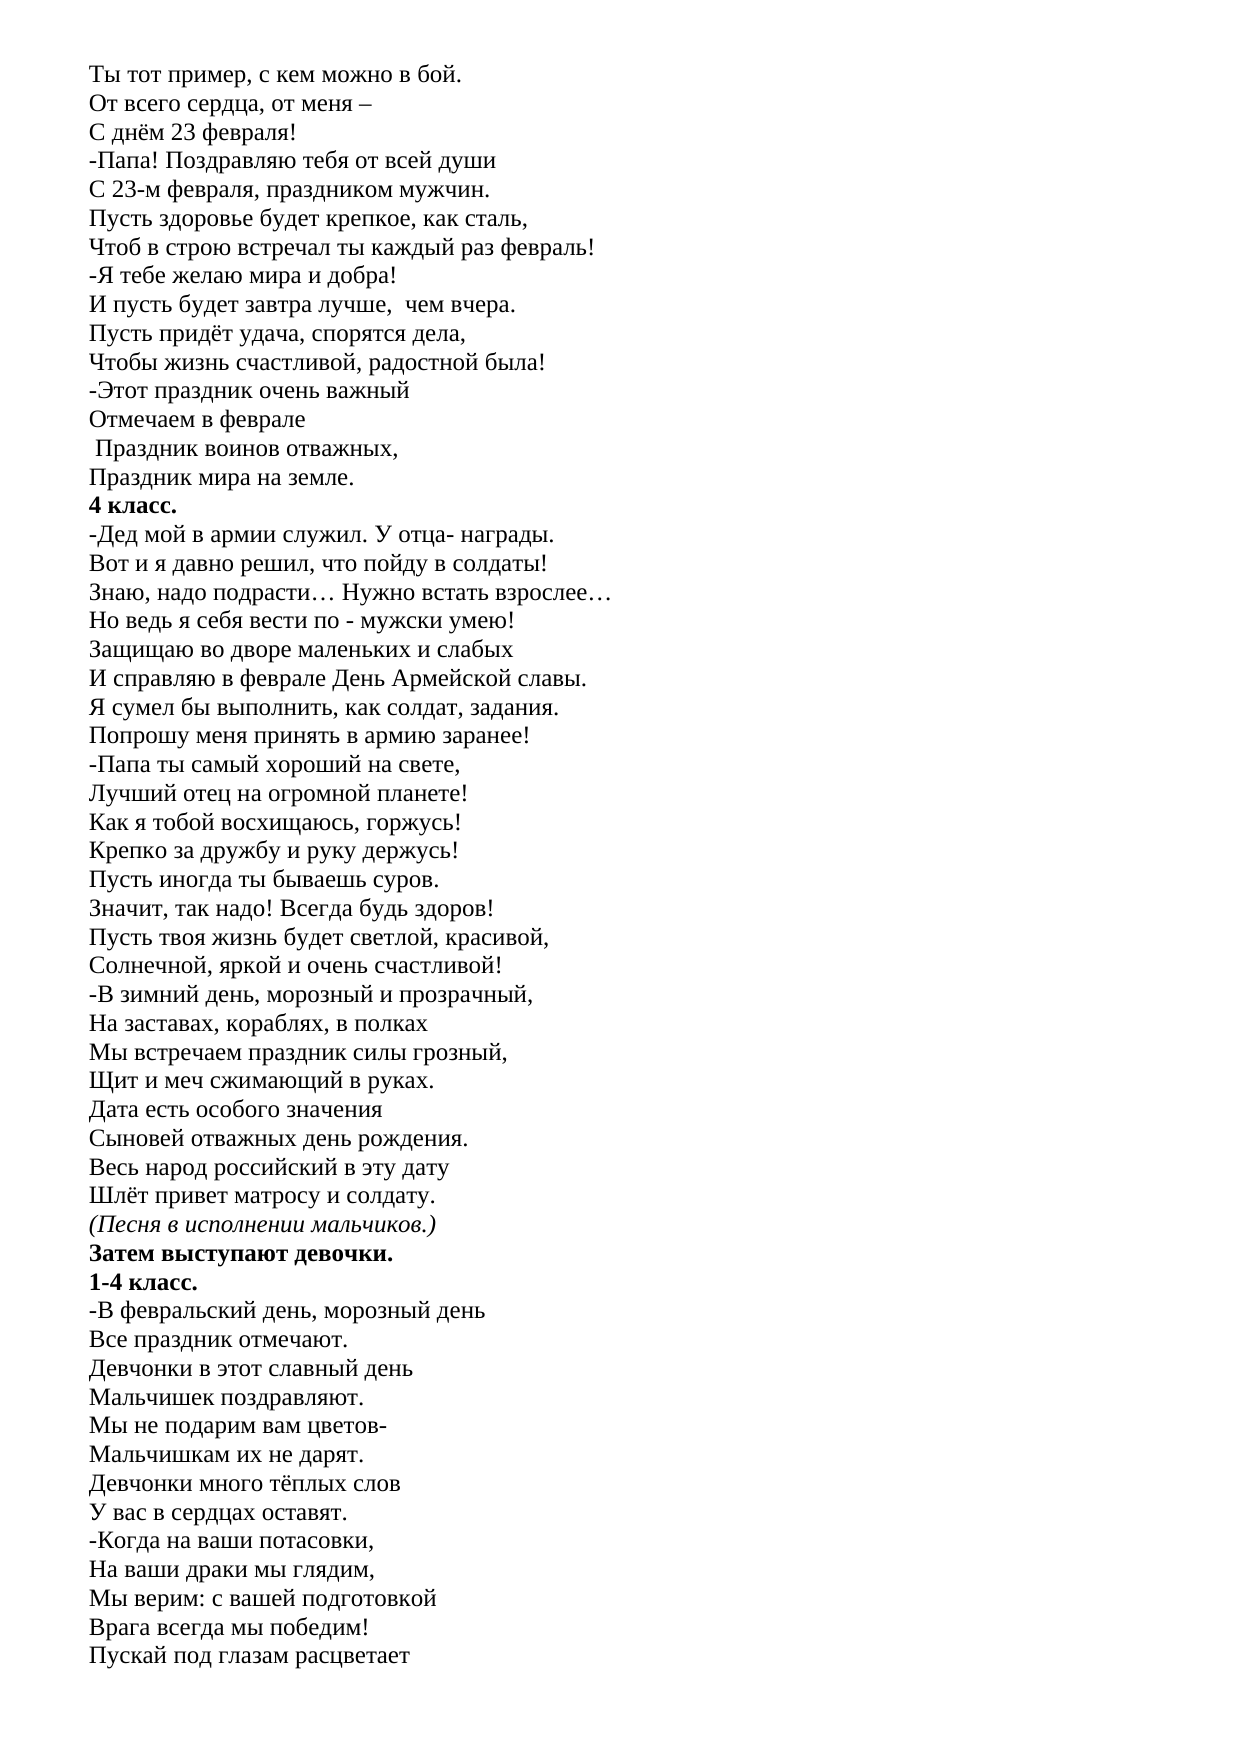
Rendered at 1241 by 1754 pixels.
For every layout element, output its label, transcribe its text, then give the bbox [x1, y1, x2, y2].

text Девчонки много тёплых слов [89, 1468, 1152, 1497]
text (Песня в исполнении мальчиков.) [89, 1209, 1152, 1238]
text Отмечаем в феврале [89, 404, 1152, 433]
text От всего сердца, от меня – [89, 88, 1152, 117]
text Все праздник отмечают. [89, 1324, 1152, 1353]
text На ваши драки мы глядим, [89, 1554, 1152, 1583]
text Пусть твоя жизнь будет светлой, красивой, [89, 922, 1152, 950]
text Я сумел бы выполнить, как солдат, задания. [89, 692, 1152, 720]
text -Когда на ваши потасовки, [89, 1525, 1152, 1554]
text 1-4 класс. [89, 1267, 1152, 1295]
text Пусть иногда ты бываешь суров. [89, 864, 1152, 893]
text Вот и я давно решил, что пойду в солдаты! [89, 548, 1152, 577]
text Мальчишек поздравляют. [89, 1382, 1152, 1410]
text Праздник воинов отважных, [89, 433, 1152, 462]
text Пусть придёт удача, спорятся дела, [89, 318, 1152, 347]
text Весь народ российский в эту дату [89, 1152, 1152, 1180]
text С 23-м февраля, праздником мужчин. [89, 174, 1152, 203]
text Значит, так надо! Всегда будь здоров! [89, 893, 1152, 922]
text -Я тебе желаю мира и добра! [89, 260, 1152, 289]
text -В февральский день, морозный день [89, 1295, 1152, 1324]
text Сыновей отважных день рождения. [89, 1123, 1152, 1152]
text Шлёт привет матросу и солдату. [89, 1180, 1152, 1209]
text Солнечной, яркой и очень счастливой! [89, 950, 1152, 979]
text Крепко за дружбу и руку держусь! [89, 835, 1152, 864]
text -Папа ты самый хороший на свете, [89, 749, 1152, 778]
text Попрошу меня принять в армию заранее! [89, 720, 1152, 749]
text -Дед мой в армии служил. У отца- награды. [89, 519, 1152, 548]
text Лучший отец на огромной планете! [89, 778, 1152, 807]
text Защищаю во дворе маленьких и слабых [89, 634, 1152, 663]
text Мы не подарим вам цветов- [89, 1410, 1152, 1439]
text -Папа! Поздравляю тебя от всей души [89, 145, 1152, 174]
text Как я тобой восхищаюсь, горжусь! [89, 807, 1152, 835]
text Пускай под глазам расцветает [89, 1640, 1152, 1669]
text Чтоб в строю встречал ты каждый раз февраль! [89, 232, 1152, 260]
text И пусть будет завтра лучше, чем вчера. [89, 289, 1152, 318]
text Мы встречаем праздник силы грозный, [89, 1037, 1152, 1065]
text 4 класс. [89, 490, 1152, 519]
text Ты тот пример, с кем можно в бой. [89, 59, 1152, 88]
text Затем выступают девочки. [89, 1238, 1152, 1267]
text Дата есть особого значения [89, 1094, 1152, 1123]
text Но ведь я себя вести по - мужски умею! [89, 605, 1152, 634]
text Мы верим: с вашей подготовкой [89, 1583, 1152, 1612]
text Праздник мира на земле. [89, 462, 1152, 490]
text Щит и меч сжимающий в руках. [89, 1065, 1152, 1094]
text На заставах, кораблях, в полках [89, 1008, 1152, 1037]
text И справляю в феврале День Армейской славы. [89, 663, 1152, 692]
text -Этот праздник очень важный [89, 375, 1152, 404]
text -В зимний день, морозный и прозрачный, [89, 979, 1152, 1008]
text Знаю, надо подрасти… Нужно встать взрослее… [89, 577, 1152, 605]
text Пусть здоровье будет крепкое, как сталь, [89, 203, 1152, 232]
text Девчонки в этот славный день [89, 1353, 1152, 1382]
text У вас в сердцах оставят. [89, 1497, 1152, 1525]
text Чтобы жизнь счастливой, радостной была! [89, 347, 1152, 375]
text Мальчишкам их не дарят. [89, 1439, 1152, 1468]
text Врага всегда мы победим! [89, 1612, 1152, 1640]
text С днём 23 февраля! [89, 117, 1152, 145]
